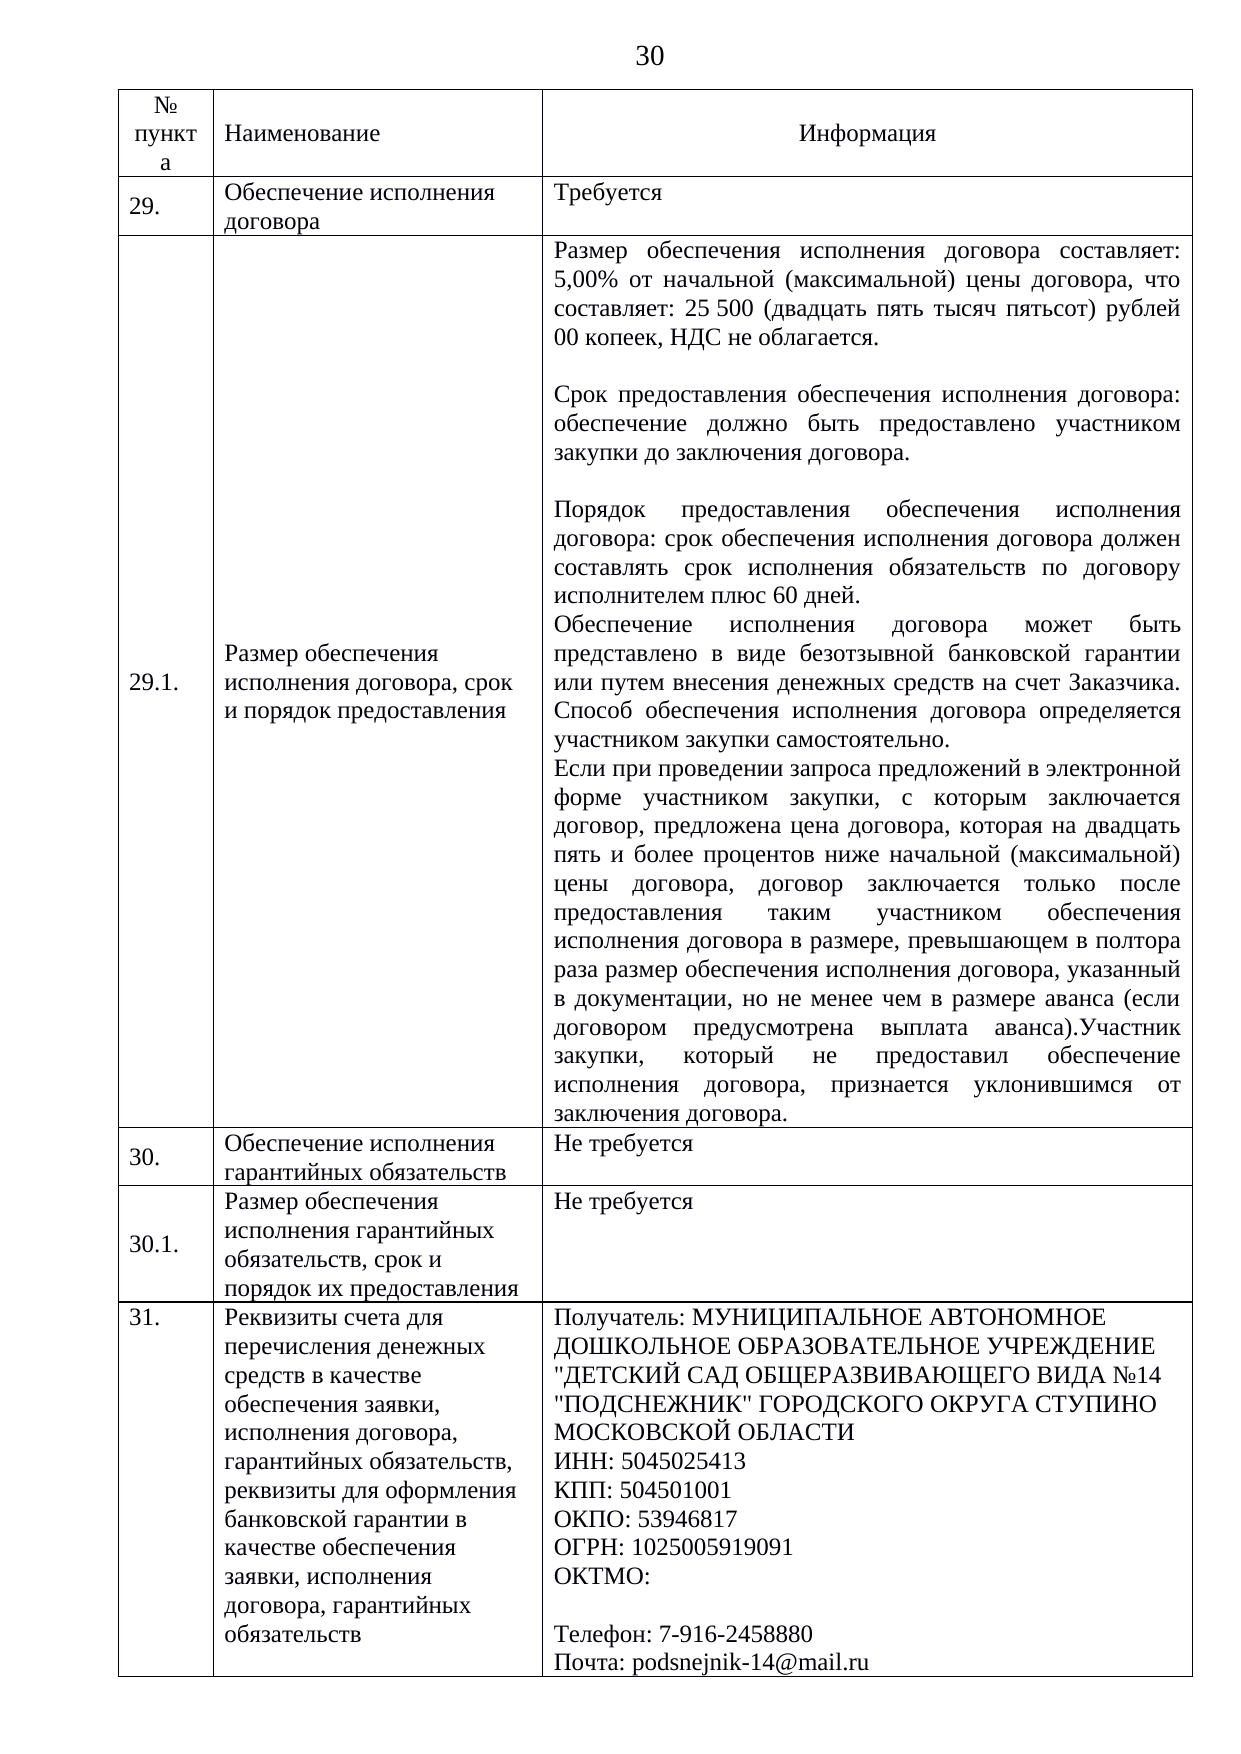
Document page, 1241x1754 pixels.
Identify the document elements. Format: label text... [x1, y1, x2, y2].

table_cell [119, 177, 213, 234]
table_cell 30.1. [119, 1186, 213, 1301]
table_cell 29.1. [119, 236, 213, 1127]
table_cell Не требуется [543, 1186, 1192, 1301]
table_header № пункта [119, 90, 213, 176]
table_cell Не требуется [543, 1128, 1192, 1185]
table_cell [119, 1303, 213, 1676]
table_header Наименование [214, 90, 542, 176]
table_cell Обеспечение исполнения договора [214, 177, 542, 234]
table_cell [119, 1128, 213, 1185]
table_cell Обеспечение исполнения гарантийных обязательств [214, 1128, 542, 1185]
table_cell Требуется [543, 177, 1192, 234]
table_cell Размер обеспечения исполнения договора, срок и порядок предоставления [214, 236, 542, 1127]
table_cell Размер обеспечения исполнения договора составляет: 5,00% от начальной (максимальной) цены договора, что составляет: 25 500 (двадцать пять тысяч пятьсот) рублей 00 копеек, НДС не облагается. Срок предоставления обеспечения исполнения договора: обеспечение должно быть предоставлено участником закупки до заключения договора. Порядок предоставления обеспечения исполнения договора: срок обеспечения исполнения договора должен составлять срок исполнения обязательств по договору исполнителем плюс 60 дней. Обеспечение исполнения договора может быть представлено в виде безотзывной банковской гарантии или путем внесения денежных средств на счет Заказчика. Способ обеспечения исполнения договора определяется участником закупки самостоятельно. Если при проведении запроса предложений в электронной форме участником закупки, с которым заключается договор, предложена цена договора, которая на двадцать пять и более процентов ниже начальной (максимальной) цены договора, договор заключается только после предоставления таким участником обеспечения исполнения договора в размере, превышающем в полтора раза размер обеспечения исполнения договора, указанный в документации, но не менее чем в размере аванса (если договором предусмотрена выплата аванса).Участник закупки, который не предоставил обеспечение исполнения договора, признается уклонившимся от заключения договора. [543, 236, 1192, 1127]
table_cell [214, 1303, 542, 1676]
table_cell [543, 1303, 1192, 1676]
table_header Информация [543, 90, 1192, 176]
table_cell Размер обеспечения исполнения гарантийных обязательств, срок и порядок их предоставления [214, 1186, 542, 1301]
